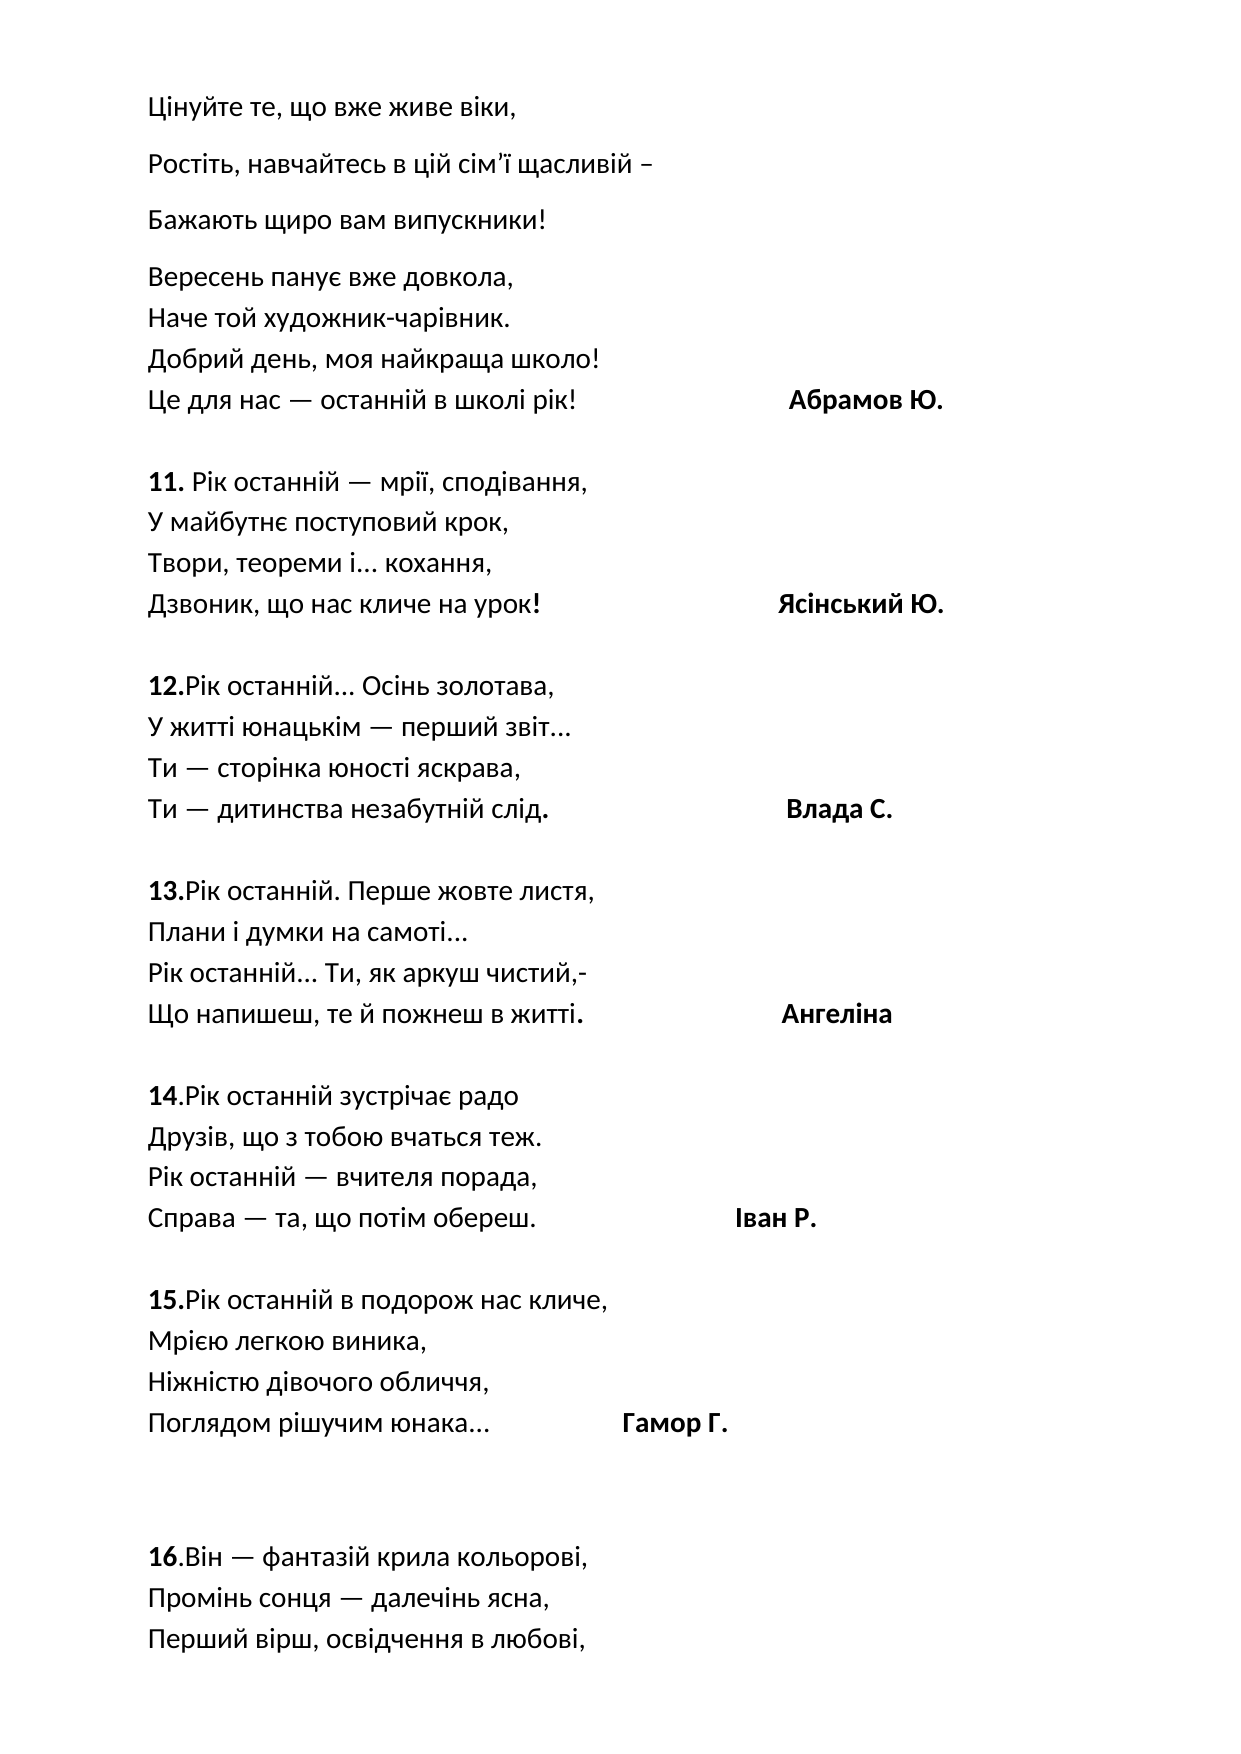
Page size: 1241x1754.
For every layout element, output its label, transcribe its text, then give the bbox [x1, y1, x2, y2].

text Вересень панує вже довкола, Наче той художник-чарівник. Добрий день, моя найкраща школо! Це для нас — останній в школі рік! Абрамов Ю. 11. Рік останній — мрії, сподівання, У майбутнє поступовий крок, Твори, теореми і... кохання, Дзвоник, що нас кличе на урок! Ясінський Ю. 12.Рік останній... Осінь золотава, У житті юнацькім — перший звіт... Ти — сторінка юності яскрава, Ти — дитинства незабутній слід. Влада С. 13.Рік останній. Перше жовте листя, Плани і думки на самоті... Рік останній... Ти, як аркуш чистий,- Що напишеш, те й пожнеш в житті. Ангеліна 14.Рік останній зустрічає радо Друзів, що з тобою вчаться теж. Рік останній — вчителя порада, Справа — та, що потім обереш. Іван Р. 15.Рік останній в подорож нас кличе, Мрією легкою виника, Ніжністю дівочого обличчя, Поглядом рішучим юнака... Гамор Г. [148, 258, 1152, 1472]
text Бажають щиро вам випускники! [148, 201, 1152, 237]
text Ростіть, навчайтесь в цій сім’ї щасливій – [148, 145, 1152, 181]
text Цінуйте те, що вже живе віки, [148, 88, 1152, 124]
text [148, 1497, 1152, 1655]
